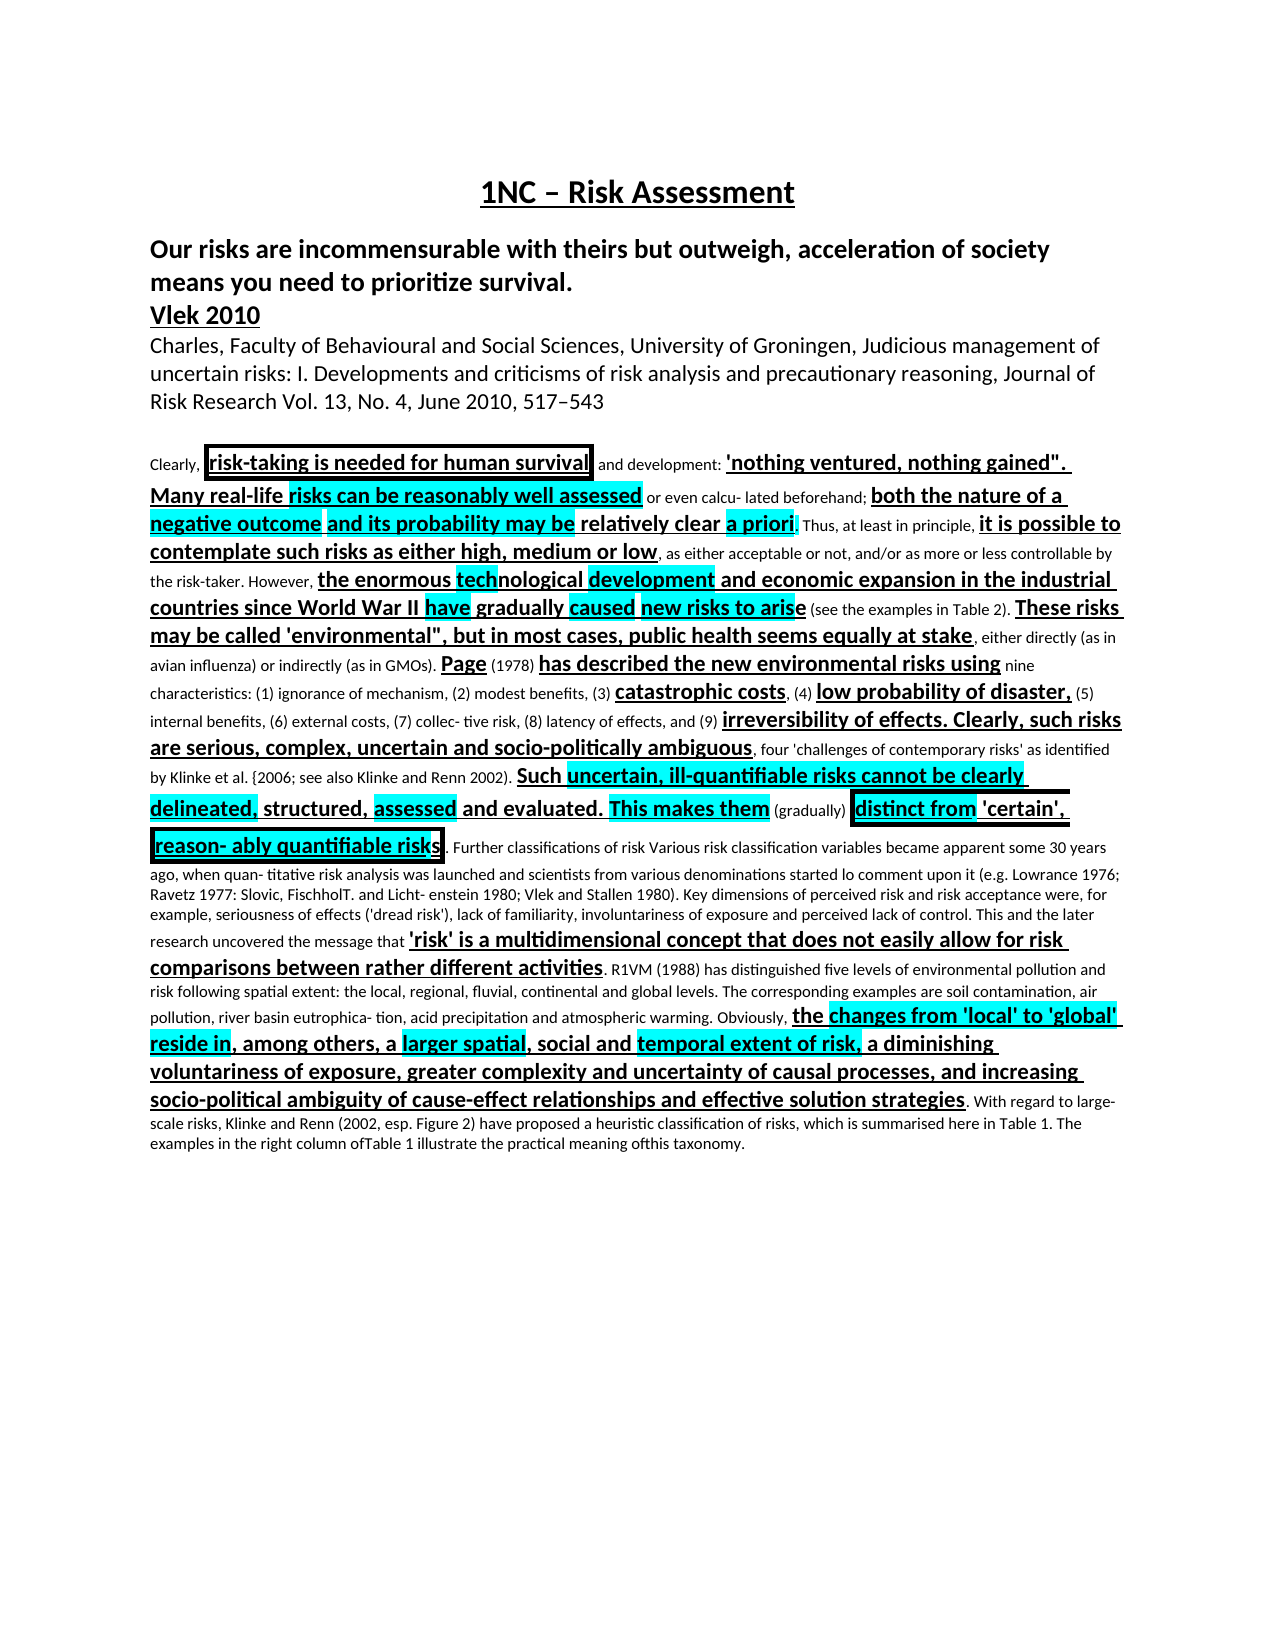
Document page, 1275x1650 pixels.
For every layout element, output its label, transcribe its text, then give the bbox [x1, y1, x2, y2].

text Clearly, risk-taking is needed for human survival and development: 'nothing ventured, nothing gained". Many real-life risks can be reasonably well assessed or even calcu- lated beforehand; both the nature of a negative outcome and its probability may be relatively clear a priori. Thus, at least in principle, it is possible to contemplate such risks as either high, medium or low, as either acceptable or not, and/or as more or less controllable by the risk-taker. However, the enormous technological development and economic expansion in the industrial countries since World War II have gradually caused new risks to arise (see the examples in Table 2). These risks may be called 'environmental", but in most cases, public health seems equally at stake, either directly (as in avian influenza) or indirectly (as in GMOs). Page (1978) has described the new environmental risks using nine characteristics: (1) ignorance of mechanism, (2) modest benefits, (3) catastrophic costs, (4) low probability of disaster, (5) internal benefits, (6) external costs, (7) collec- tive risk, (8) latency of effects, and (9) irreversibility of effects. Clearly, such risks are serious, complex, uncertain and socio-politically ambiguous, four 'challenges of contemporary risks' as identified by Klinke et al. {2006; see also Klinke and Renn 2002). Such uncertain, ill-quantifiable risks cannot be clearly delineated, structured, assessed and evaluated. This makes them (gradually) distinct from 'certain', reason- ably quantifiable risks. Further classifications of risk Various risk classification variables became apparent some 30 years ago, when quan- titative risk analysis was launched and scientists from various denominations started lo comment upon it (e.g. Lowrance 1976; Ravetz 1977: Slovic, FischholT. and Licht- enstein 1980; Vlek and Stallen 1980). Key dimensions of perceived risk and risk acceptance were, for example, seriousness of effects ('dread risk'), lack of familiarity, involuntariness of exposure and perceived lack of control. This and the later research uncovered the message that 'risk' is a multidimensional concept that does not easily allow for risk comparisons between rather different activities. R1VM (1988) has distinguished five levels of environmental pollution and risk following spatial extent: the local, regional, fluvial, continental and global levels. The corresponding examples are soil contamination, air pollution, river basin eutrophica- tion, acid precipitation and atmospheric warming. Obviously, the changes from 'local' to 'global' reside in, among others, a larger spatial, social and temporal extent of risk, a diminishing voluntariness of exposure, greater complexity and uncertainty of causal processes, and increasing socio-political ambiguity of cause-effect relationships and effective solution strategies. With regard to large-scale risks, Klinke and Renn (2002, esp. Figure 2) have proposed a heuristic classification of risks, which is summarised here in Table 1. The examples in the right column ofTable 1 illustrate the practical meaning ofthis taxonomy. [150, 443, 1125, 1154]
text Vlek 2010 [150, 298, 1125, 331]
text Charles, Faculty of Behavioural and Social Sciences, University of Groningen, Judicious management of uncertain risks: I. Developments and criticisms of risk analysis and precautionary reasoning, Journal of Risk Research Vol. 13, No. 4, June 2010, 517–543 [150, 331, 1125, 416]
subtitle 1NC – Risk Assessment [150, 171, 1125, 212]
subtitle Our risks are incommensurable with theirs but outweigh, acceleration of society means you need to prioritize survival. [150, 232, 1125, 298]
